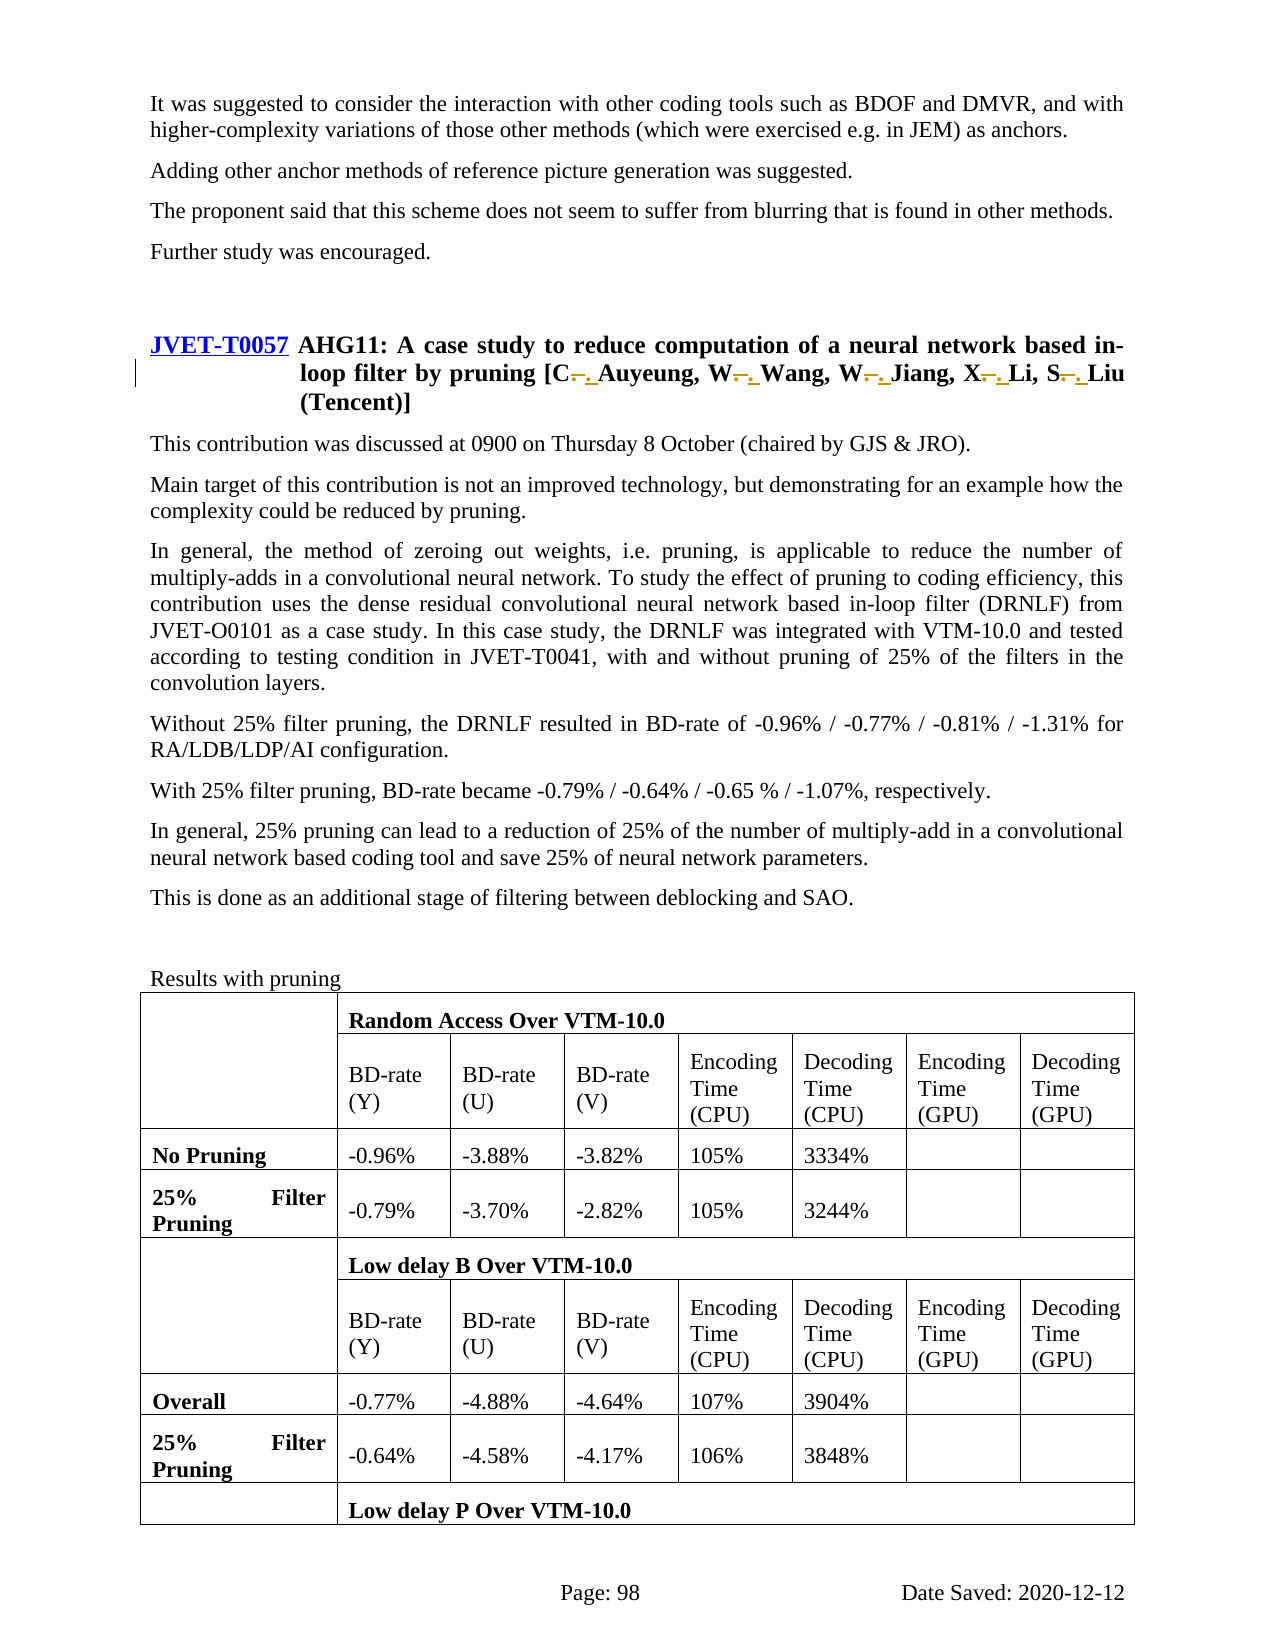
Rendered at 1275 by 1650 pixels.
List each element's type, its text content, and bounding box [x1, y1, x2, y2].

text In general, 25% pruning can lead to a reduction of 25% of the number of multiply-add in a convolutional neural network based coding tool and save 25% of neural network parameters. [150, 817, 1125, 870]
text Adding other anchor methods of reference picture generation was suggested. [150, 157, 1125, 183]
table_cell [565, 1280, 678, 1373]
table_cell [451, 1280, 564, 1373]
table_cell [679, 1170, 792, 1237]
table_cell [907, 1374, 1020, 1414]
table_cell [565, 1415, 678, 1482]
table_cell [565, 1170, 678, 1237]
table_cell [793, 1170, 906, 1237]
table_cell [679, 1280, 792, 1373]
text Without 25% filter pruning, the DRNLF resulted in BD-rate of -0.96% / -0.77% / -0.81% / -1.31% for RA/LDB/LDP/AI configuration. [150, 710, 1125, 763]
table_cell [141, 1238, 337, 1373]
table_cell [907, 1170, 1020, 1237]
text Main target of this contribution is not an improved technology, but demonstrating for an example how the complexity could be reduced by pruning. [150, 471, 1125, 523]
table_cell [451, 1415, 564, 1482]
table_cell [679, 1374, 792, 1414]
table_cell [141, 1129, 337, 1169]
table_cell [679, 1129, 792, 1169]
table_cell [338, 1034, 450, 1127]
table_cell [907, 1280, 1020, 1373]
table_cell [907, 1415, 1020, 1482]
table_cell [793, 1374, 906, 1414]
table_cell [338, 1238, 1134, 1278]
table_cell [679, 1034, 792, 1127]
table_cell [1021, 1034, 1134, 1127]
text With 25% filter pruning, BD-rate became -0.79% / -0.64% / -0.65 % / -1.07%, respectively. [150, 777, 1125, 803]
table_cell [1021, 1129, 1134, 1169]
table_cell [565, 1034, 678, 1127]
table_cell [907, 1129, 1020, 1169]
text This contribution was discussed at 0900 on Thursday 8 October (chaired by GJS & JRO). [150, 430, 1125, 457]
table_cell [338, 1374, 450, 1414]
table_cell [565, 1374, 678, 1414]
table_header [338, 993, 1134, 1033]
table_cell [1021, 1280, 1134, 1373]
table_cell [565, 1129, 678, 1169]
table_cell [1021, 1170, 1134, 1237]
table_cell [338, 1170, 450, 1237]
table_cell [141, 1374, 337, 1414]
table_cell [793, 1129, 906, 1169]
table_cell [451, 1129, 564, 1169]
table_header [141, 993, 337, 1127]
text This is done as an additional stage of filtering between deblocking and SAO. [150, 884, 1125, 911]
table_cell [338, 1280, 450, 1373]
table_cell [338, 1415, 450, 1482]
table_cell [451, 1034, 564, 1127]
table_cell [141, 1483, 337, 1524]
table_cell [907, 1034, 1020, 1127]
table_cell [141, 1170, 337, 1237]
text It was suggested to consider the interaction with other coding tools such as BDOF and DMVR, and with higher-complexity variations of those other methods (which were exercised e.g. in JEM) as anchors. [150, 90, 1125, 143]
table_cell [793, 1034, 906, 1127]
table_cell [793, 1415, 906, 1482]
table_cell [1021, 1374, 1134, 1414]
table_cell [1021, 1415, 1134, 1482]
text Results with pruning [150, 965, 1125, 992]
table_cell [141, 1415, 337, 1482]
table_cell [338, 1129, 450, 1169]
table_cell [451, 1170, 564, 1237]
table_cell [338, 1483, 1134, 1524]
text Further study was encouraged. [150, 238, 1125, 264]
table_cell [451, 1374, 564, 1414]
subtitle JVET-T0057 AHG11: A case study to reduce computation of a neural network based in-loop filter by pruning [CAuyeung, WWang, WJiang, XLi, SLiu (Tencent)] [150, 330, 1125, 416]
text In general, the method of zeroing out weights, i.e. pruning, is applicable to reduce the number of multiply-adds in a convolutional neural network. To study the effect of pruning to coding efficiency, this contribution uses the dense residual convolutional neural network based in-loop filter (DRNLF) from JVET-O0101 as a case study. In this case study, the DRNLF was integrated with VTM-10.0 and tested according to testing condition in JVET-T0041, with and without pruning of 25% of the filters in the convolution layers. [150, 538, 1125, 696]
text The proponent said that this scheme does not seem to suffer from blurring that is found in other methods. [150, 197, 1125, 224]
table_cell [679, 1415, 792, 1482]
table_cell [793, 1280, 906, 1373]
